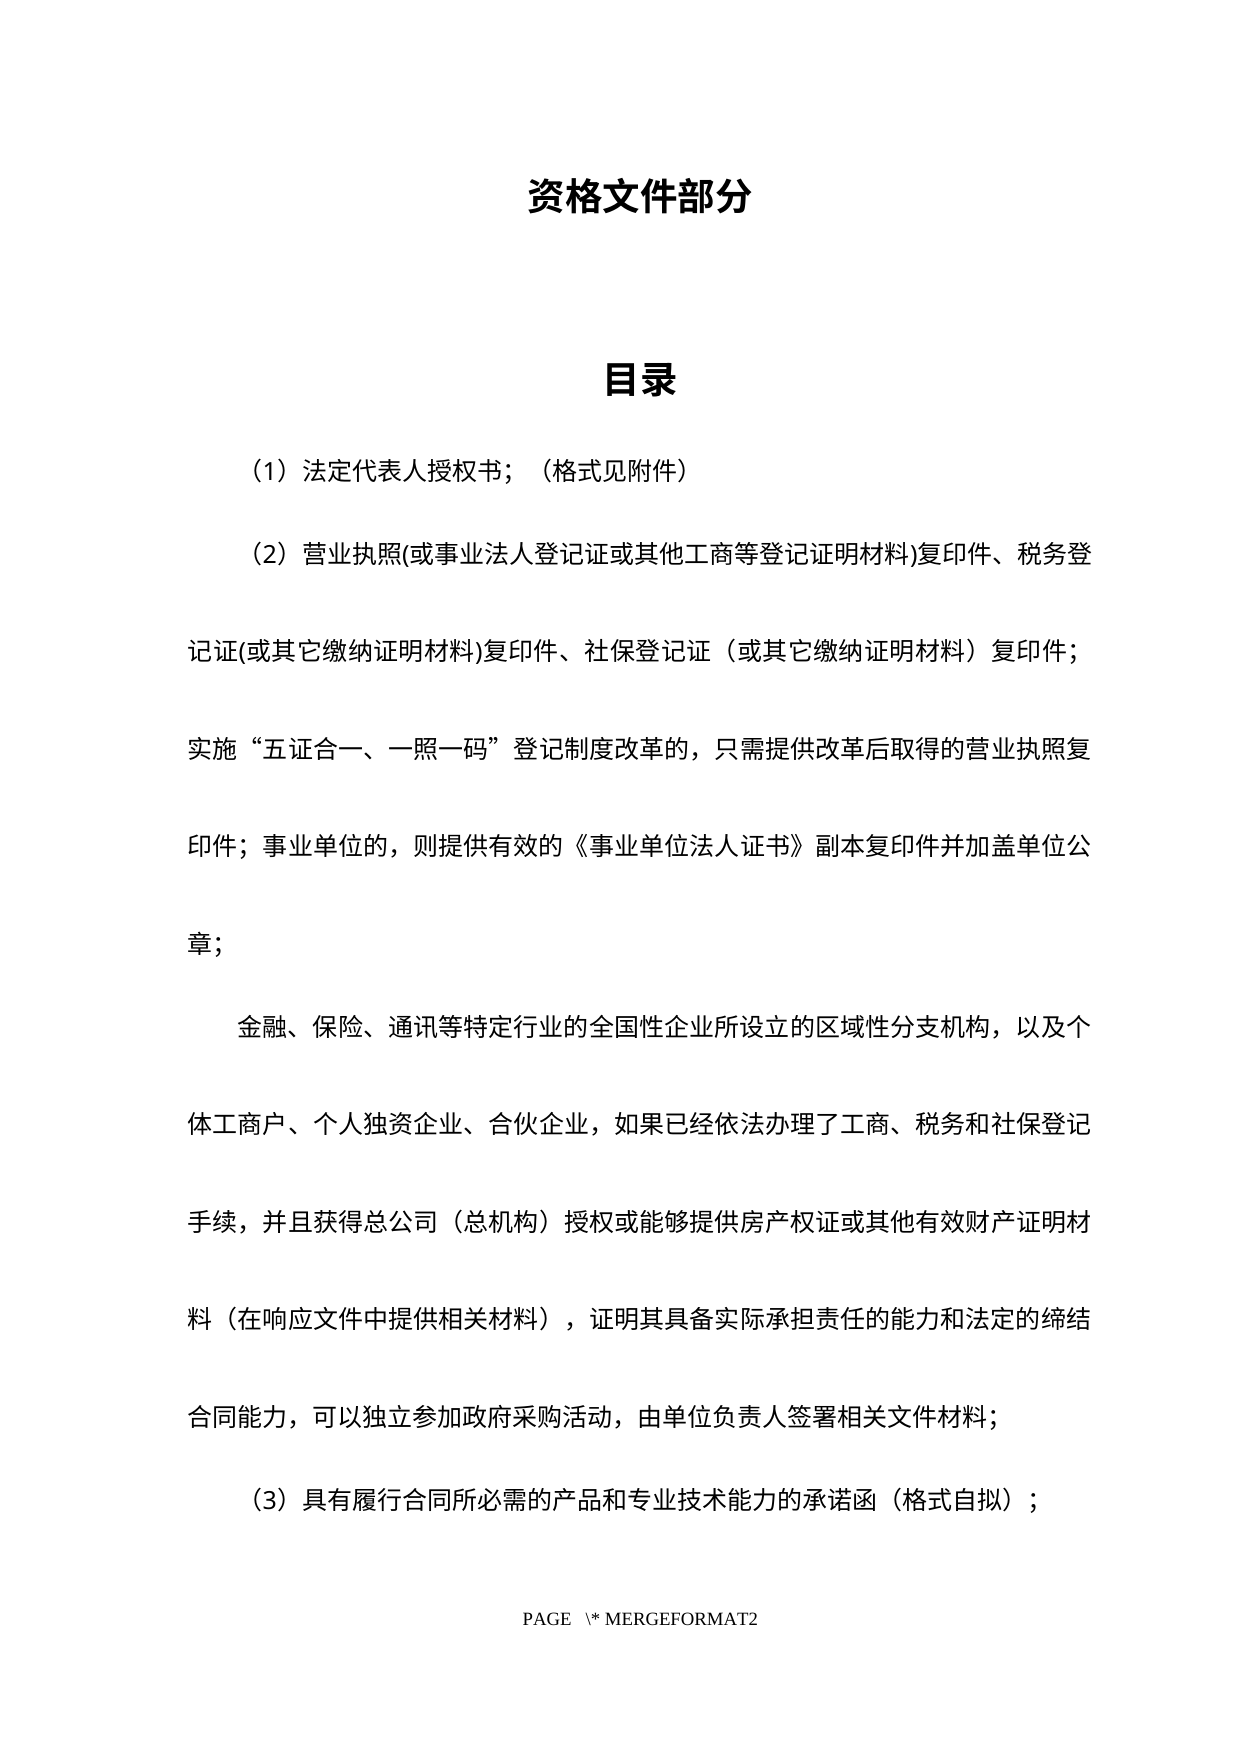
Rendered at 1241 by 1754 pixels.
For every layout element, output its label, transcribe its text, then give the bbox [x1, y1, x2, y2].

text 资格文件部分 [187, 162, 1093, 227]
text 金融、保险、通讯等特定行业的全国性企业所设立的区域性分支机构，以及个体工商户、个人独资企业、合伙企业，如果已经依法办理了工商、税务和社保登记手续，并且获得总公司（总机构）授权或能够提供房产权证或其他有效财产证明材料（在响应文件中提供相关材料），证明其具备实际承担责任的能力和法定的缔结合同能力，可以独立参加政府采购活动，由单位负责人签署相关文件材料； [187, 993, 1093, 1448]
text （3）具有履行合同所必需的产品和专业技术能力的承诺函（格式自拟）； [187, 1466, 1093, 1531]
text （2）营业执照(或事业法人登记证或其他工商等登记证明材料)复印件、税务登记证(或其它缴纳证明材料)复印件、社保登记证（或其它缴纳证明材料）复印件；实施“五证合一、一照一码”登记制度改革的，只需提供改革后取得的营业执照复印件；事业单位的，则提供有效的《事业单位法人证书》副本复印件并加盖单位公章； [187, 520, 1093, 975]
text 目录 [187, 344, 1093, 409]
text （1）法定代表人授权书；（格式见附件） [187, 437, 1093, 502]
